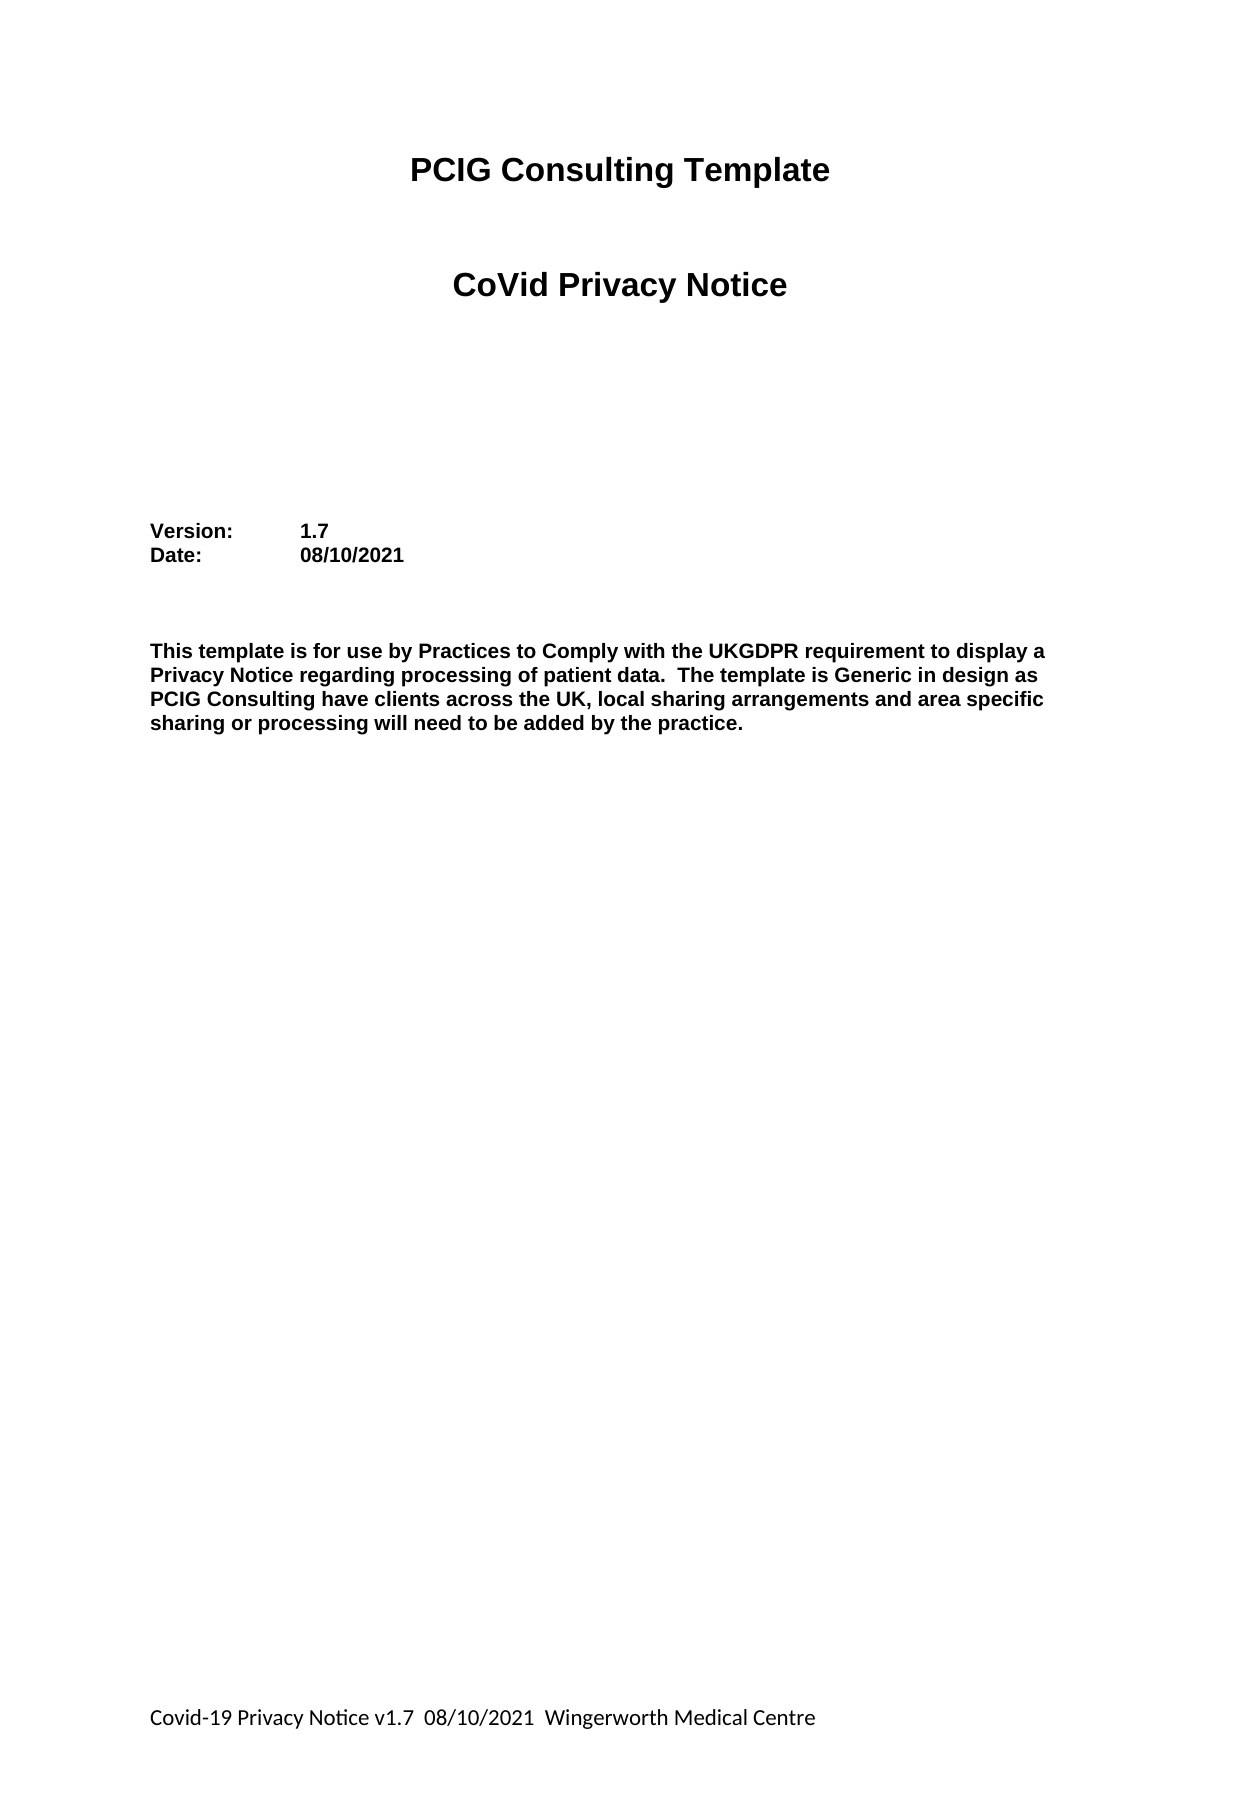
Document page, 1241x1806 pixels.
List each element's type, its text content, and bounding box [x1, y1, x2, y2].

text PCIG Consulting Template [150, 150, 1090, 188]
text CoVid Privacy Notice [150, 265, 1090, 304]
text Date: 08/10/2021 [150, 543, 1090, 567]
text This template is for use by Practices to Comply with the UKGDPR requirement to display a Privacy Notice regarding processing of patient data. The template is Generic in design as PCIG Consulting have clients across the UK, local sharing arrangements and area specific sharing or processing will need to be added by the practice. [150, 639, 1090, 735]
text Version: 1.7 [150, 519, 1090, 543]
